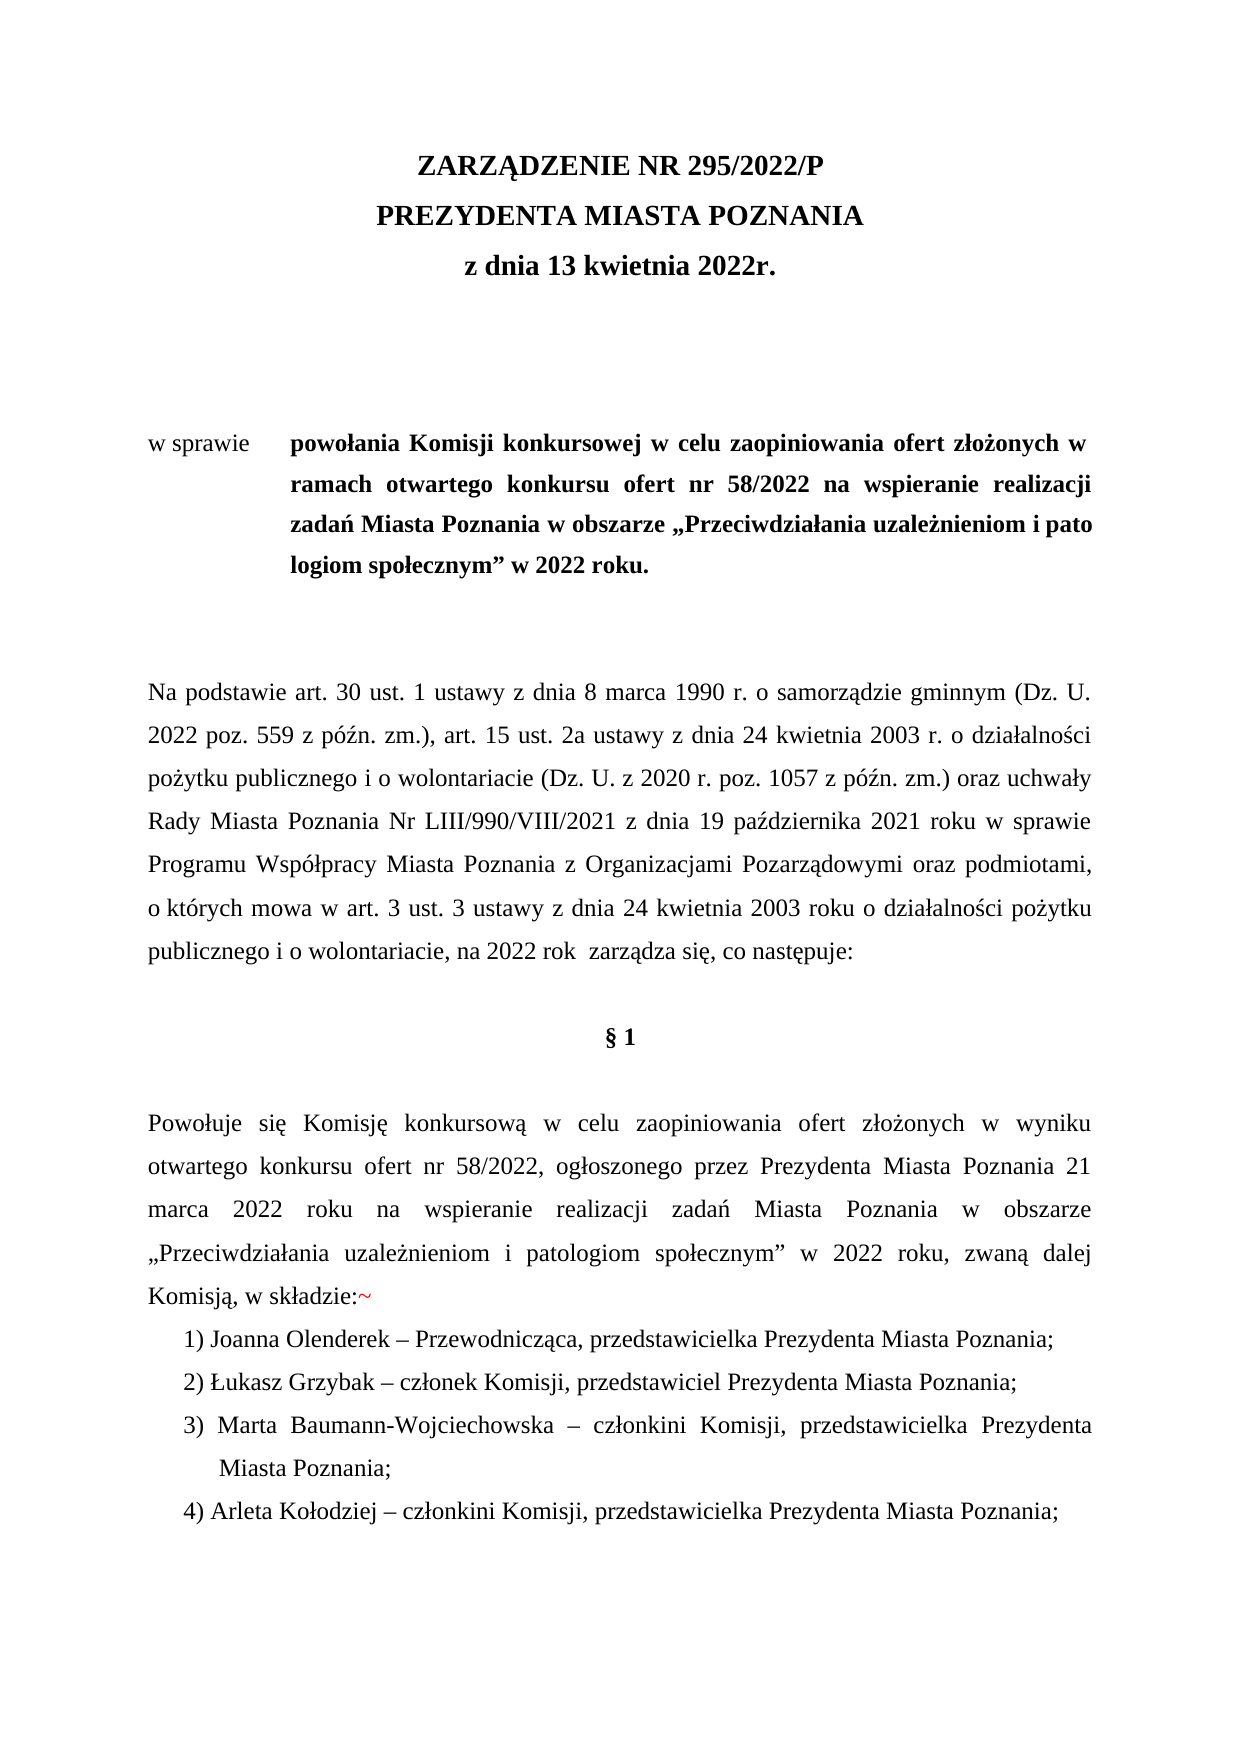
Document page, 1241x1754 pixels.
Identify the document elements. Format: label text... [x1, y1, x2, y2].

text z dnia 13 kwietnia 2022r. [148, 248, 1093, 282]
text 1) Joanna Olenderek – Przewodnicząca, przedstawicielka Prezydenta Miasta Poznania; [183, 1324, 1093, 1353]
text Powołuje się Komisję konkursową w celu zaopiniowania ofert złożonych w wyniku otwartego konkursu ofert nr 58/2022, ogłoszonego przez Prezydenta Miasta Poznania 21 marca 2022 roku na wspieranie realizacji zadań Miasta Poznania w obszarze „Przeciwdziałania uzależnieniom i patologiom społecznym” w 2022 roku, zwaną dalej Komisją, w składzie:~ [148, 1108, 1093, 1309]
table_header powołania Komisji konkursowej w celu zaopiniowania ofert złożonych w ramach otwartego konkursu ofert nr 58/2022 na wspieranie realizacji zadań Miasta Poznania w obszarze „Przeciwdziałania uzależnieniom i patologiom społecznym” w 2022 roku. [279, 428, 1104, 591]
text 4) Arleta Kołodziej – członkini Komisji, przedstawicielka Prezydenta Miasta Poznania; [183, 1496, 1093, 1525]
text § 1 [148, 1022, 1093, 1051]
subtitle PREZYDENTA MIASTA POZNANIA [148, 198, 1093, 231]
text 2) Łukasz Grzybak – członek Komisji, przedstawiciel Prezydenta Miasta Poznania; [183, 1367, 1093, 1396]
table_header w sprawie [136, 428, 279, 591]
subtitle ZARZĄDZENIE NR [148, 148, 1093, 181]
text Na podstawie art. 30 ust. 1 ustawy z dnia 8 marca 1990 r. o samorządzie gminnym (Dz. U. 2022 poz. 559 z późn. zm.), art. 15 ust. 2a ustawy z dnia 24 kwietnia 2003 r. o działalności pożytku publicznego i o wolontariacie (Dz. U. z 2020 r. poz. 1057 z późn. zm.) oraz uchwały Rady Miasta Poznania Nr LIII/990/VIII/2021 z dnia 19 października 2021 roku w sprawie Programu Współpracy Miasta Poznania z Organizacjami Pozarządowymi oraz podmiotami, o których mowa w art. 3 ust. 3 ustawy z dnia 24 kwietnia 2003 roku o działalności pożytku publicznego i o wolontariacie, na 2022 rok zarządza się, co następuje: [148, 677, 1093, 964]
text 3) Marta Baumann-Wojciechowska – członkini Komisji, przedstawicielka Prezydenta Miasta Poznania; [183, 1410, 1093, 1482]
